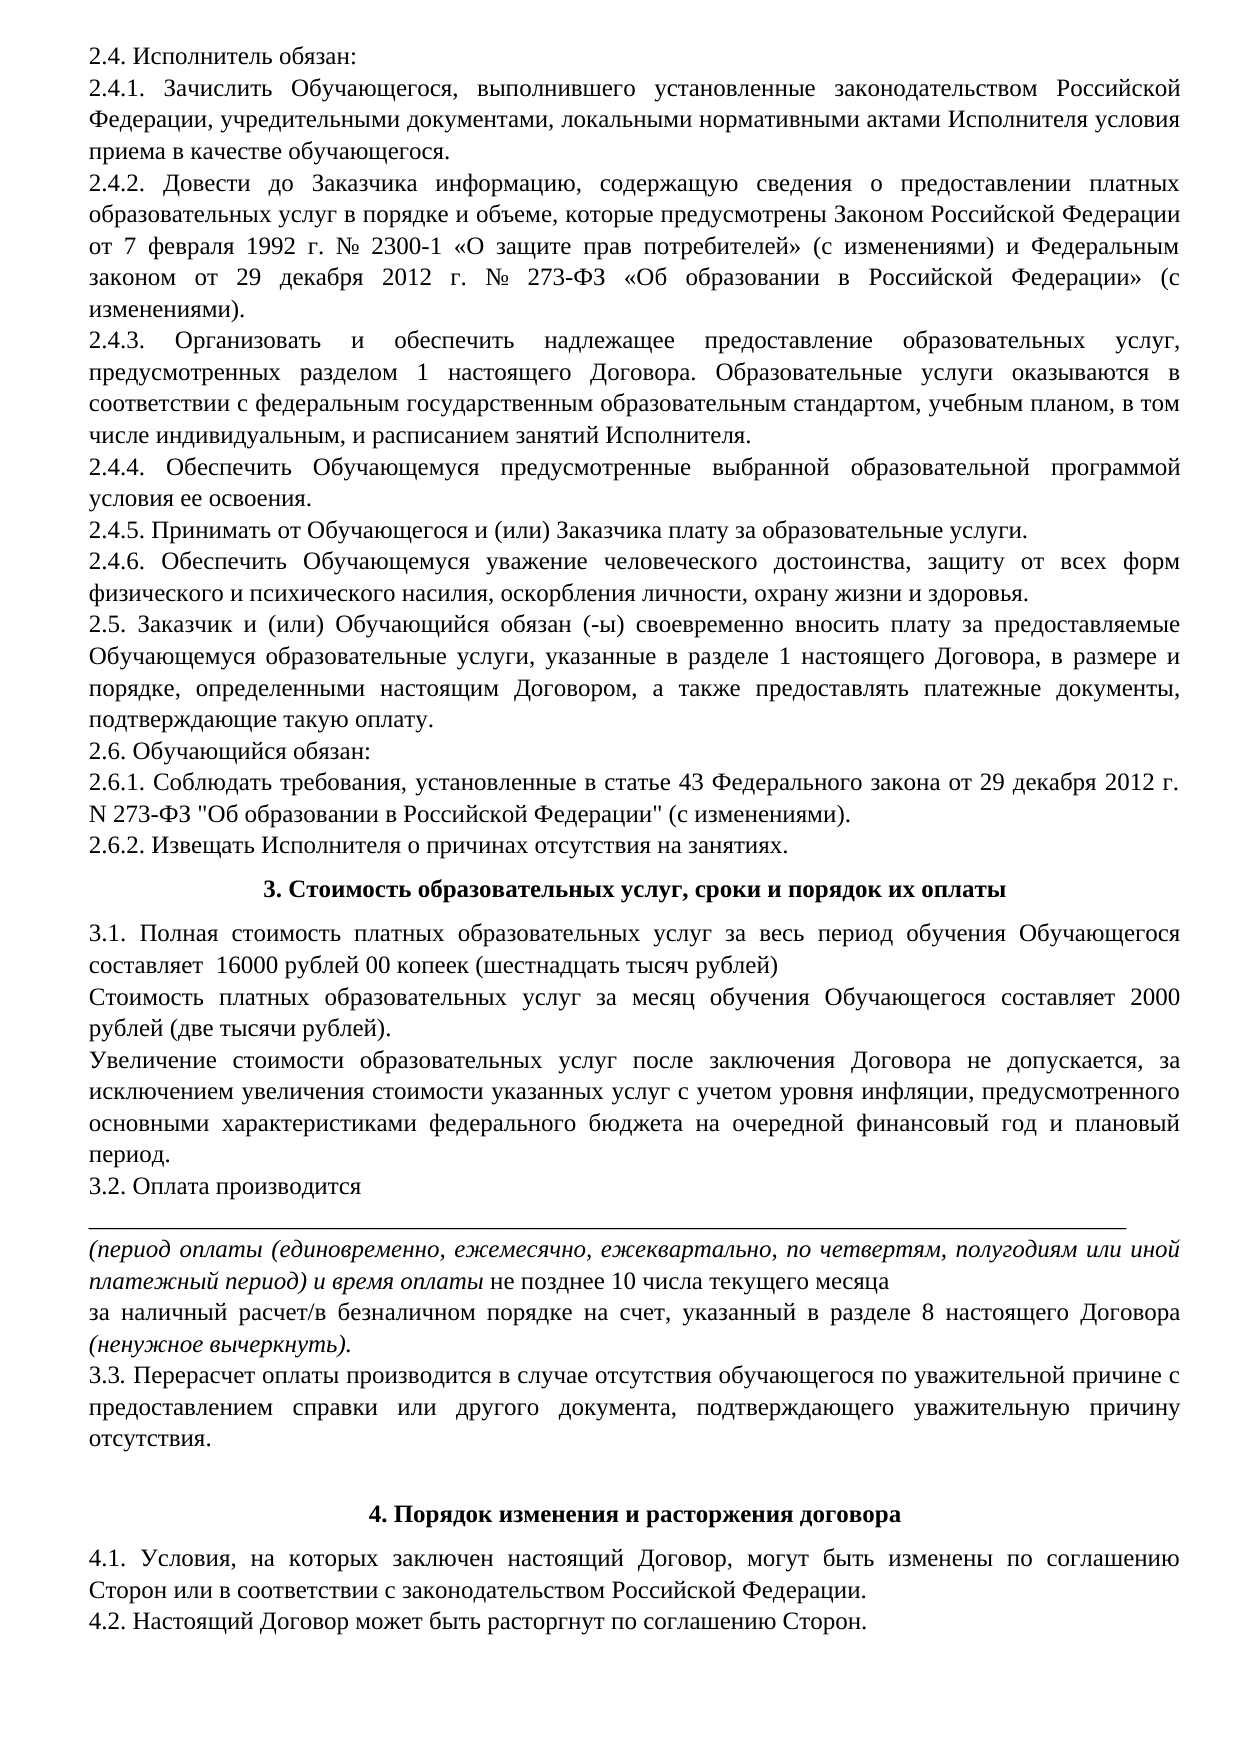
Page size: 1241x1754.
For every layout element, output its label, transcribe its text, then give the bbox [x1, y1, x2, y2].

text 2.4.2. Довести до Заказчика информацию, содержащую сведения о предоставлении платных образовательных услуг в порядке и объеме, которые предусмотрены Законом Российской Федерации от 7 февраля 1992 г. № 2300-1 «О защите прав потребителей» (с изменениями) и Федеральным законом от 29 декабря 2012 г. № 273-ФЗ «Об образовании в Российской Федерации» (с изменениями). [89, 168, 1181, 323]
text 2.6.2. Извещать Исполнителя о причинах отсутствия на занятиях. [89, 830, 1181, 859]
text 2.5. Заказчик и (или) Обучающийся обязан (-ы) своевременно вносить плату за предоставляемые Обучающемуся образовательные услуги, указанные в разделе 1 настоящего Договора, в размере и порядке, определенными настоящим Договором, а также предоставлять платежные документы, подтверждающие такую оплату. [89, 609, 1181, 733]
text 2.4.3. Организовать и обеспечить надлежащее предоставление образовательных услуг, предусмотренных разделом 1 настоящего Договора. Образовательные услуги оказываются в соответствии с федеральным государственным образовательным стандартом, учебным планом, в том числе индивидуальным, и расписанием занятий Исполнителя. [89, 325, 1181, 449]
text Стоимость платных образовательных услуг за месяц обучения Обучающегося составляет 2000 рублей (две тысячи рублей). [89, 982, 1181, 1042]
text 3.3. Перерасчет оплаты производится в случае отсутствия обучающегося по уважительной причине с предоставлением справки или другого документа, подтверждающего уважительную причину отсутствия. [89, 1360, 1181, 1452]
text ___________________________________________________________________________________ (период оплаты (единовременно, ежемесячно, ежеквартально, по четвертям, полугодиям или иной платежный период) и время оплаты не позднее 10 числа текущего месяца [89, 1203, 1181, 1294]
text 2.4.5. Принимать от Обучающегося и (или) Заказчика плату за образовательные услуги. [89, 515, 1181, 543]
text 3.1. Полная стоимость платных образовательных услуг за весь период обучения Обучающегося составляет 16000 рублей 00 копеек (шестнадцать тысяч рублей) [89, 918, 1181, 979]
text 2.4.6. Обеспечить Обучающемуся уважение человеческого достоинства, защиту от всех форм физического и психического насилия, оскорбления личности, охрану жизни и здоровья. [89, 546, 1181, 607]
text 2.4.4. Обеспечить Обучающемуся предусмотренные выбранной образовательной программой условия ее освоения. [89, 452, 1181, 512]
text 2.4. Исполнитель обязан: [89, 41, 1181, 70]
text 3.2. Оплата производится [89, 1171, 1181, 1200]
text 2.6.1. Соблюдать требования, установленные в статье 43 Федерального закона от 29 декабря 2012 г. N 273-ФЗ "Об образовании в Российской Федерации" (с изменениями). [89, 767, 1181, 828]
text Увеличение стоимости образовательных услуг после заключения Договора не допускается, за исключением увеличения стоимости указанных услуг с учетом уровня инфляции, предусмотренного основными характеристиками федерального бюджета на очередной финансовый год и плановый период. [89, 1045, 1181, 1168]
text 4.2. Настоящий Договор может быть расторгнут по соглашению Сторон. [89, 1606, 1181, 1635]
text 4. Порядок изменения и расторжения договора [89, 1499, 1181, 1528]
text 2.6. Обучающийся обязан: [89, 736, 1181, 764]
text 2.4.1. Зачислить Обучающегося, выполнившего установленные законодательством Российской Федерации, учредительными документами, локальными нормативными актами Исполнителя условия приема в качестве обучающегося. [89, 73, 1181, 165]
text 4.1. Условия, на которых заключен настоящий Договор, могут быть изменены по соглашению Сторон или в соответствии с законодательством Российской Федерации. [89, 1543, 1181, 1603]
text за наличный расчет/в безналичном порядке на счет, указанный в разделе 8 настоящего Договора (ненужное вычеркнуть). [89, 1297, 1181, 1358]
text 3. Стоимость образовательных услуг, сроки и порядок их оплаты [89, 874, 1181, 903]
